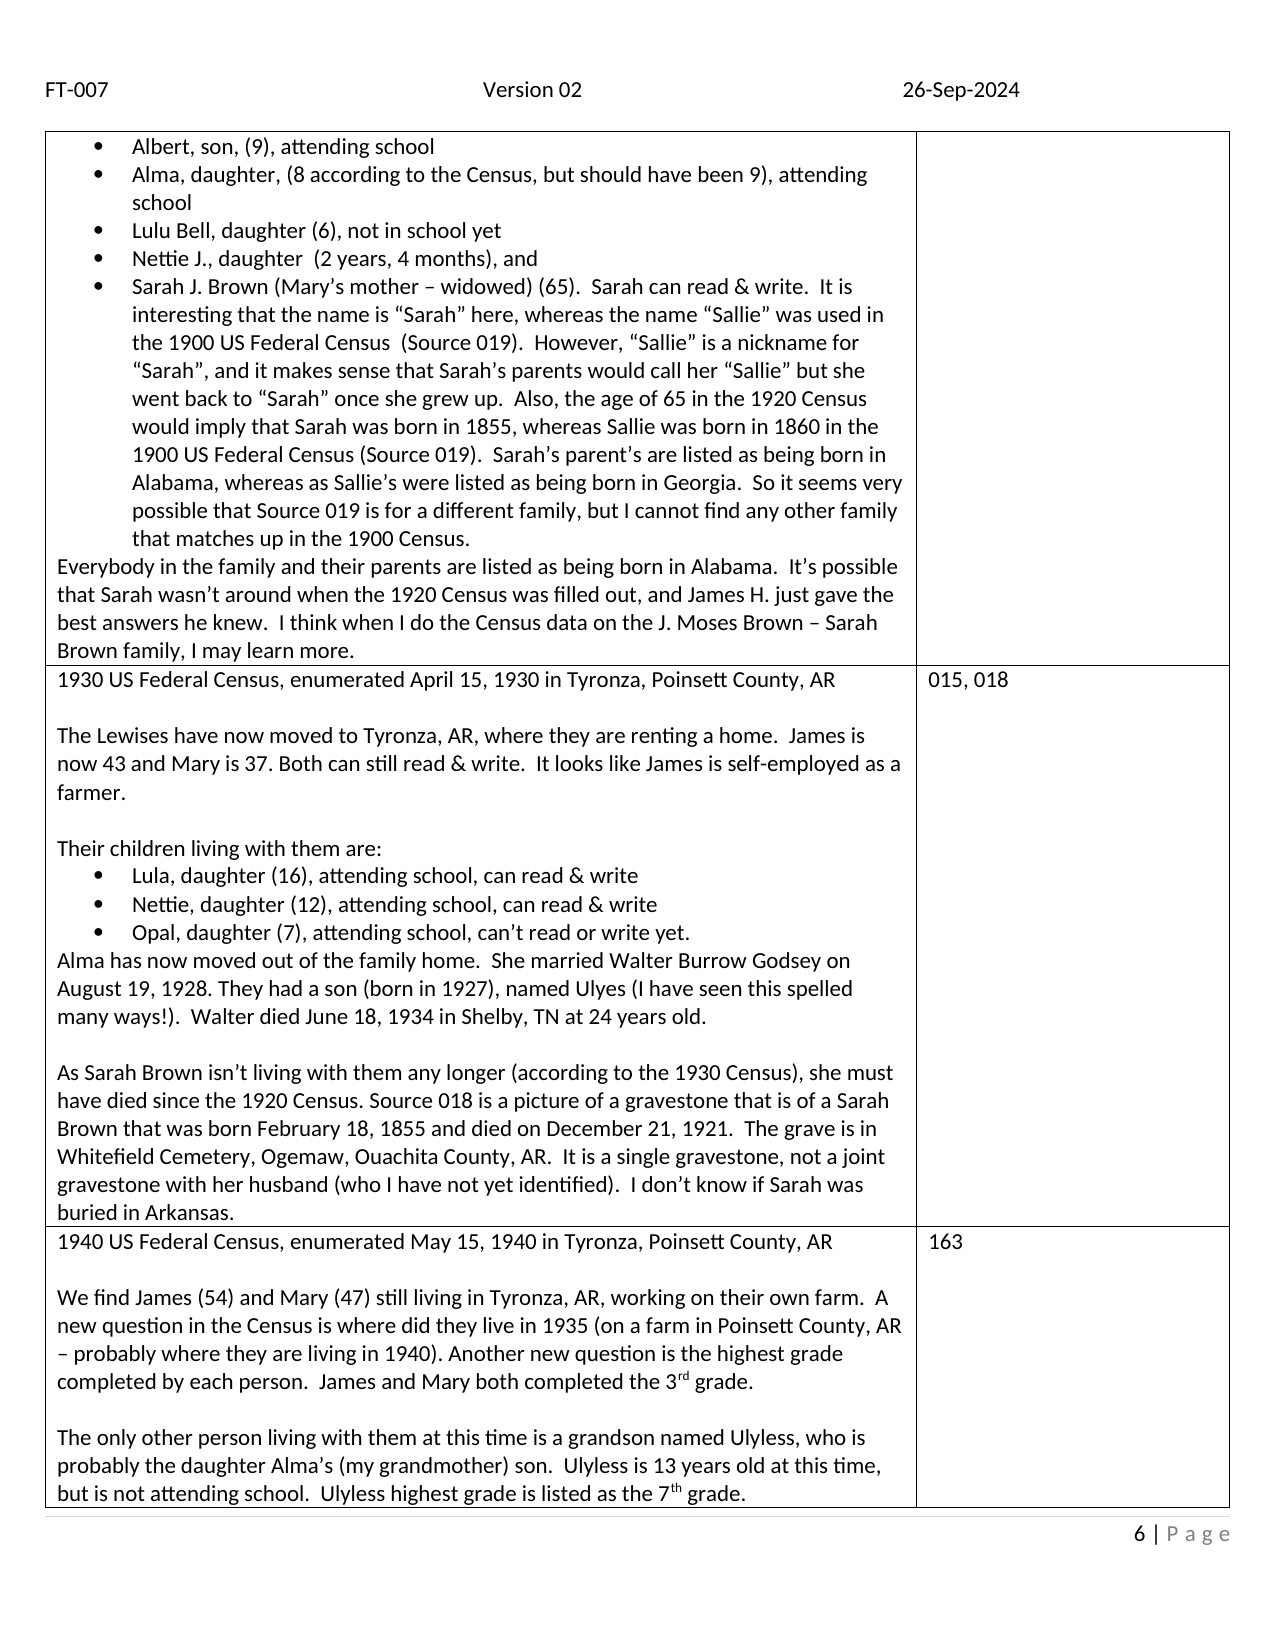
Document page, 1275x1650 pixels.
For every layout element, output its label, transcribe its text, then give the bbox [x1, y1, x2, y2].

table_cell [46, 132, 916, 664]
table_cell 163 [917, 1227, 1229, 1507]
table_cell 1940 US Federal Census, enumerated May 15, 1940 in Tyronza, Poinsett County, AR We find James (54) and Mary (47) still living in Tyronza, AR, working on their own farm. A new question in the Census is where did they live in 1935 (on a farm in Poinsett County, AR – probably where they are living in 1940). Another new question is the highest grade completed by each person. James and Mary both completed the 3rd grade. The only other person living with them at this time is a grandson named Ulyless, who is probably the daughter Alma’s (my grandmother) son. Ulyless is 13 years old at this time, but is not attending school. Ulyless highest grade is listed as the 7th grade. [46, 1227, 916, 1507]
table_cell 015, 018 [917, 666, 1229, 1226]
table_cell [917, 132, 1229, 664]
table_cell 1930 US Federal Census, enumerated April 15, 1930 in Tyronza, Poinsett County, AR The Lewises have now moved to Tyronza, AR, where they are renting a home. James is now 43 and Mary is 37. Both can still read & write. It looks like James is self-employed as a farmer. Their children living with them are: Lula, daughter (16), attending school, can read & write Nettie, daughter (12), attending school, can read & write Opal, daughter (7), attending school, can’t read or write yet. Alma has now moved out of the family home. She married Walter Burrow Godsey on August 19, 1928. They had a son (born in 1927), named Ulyes (I have seen this spelled many ways!). Walter died June 18, 1934 in Shelby, TN at 24 years old. As Sarah Brown isn’t living with them any longer (according to the 1930 Census), she must have died since the 1920 Census. Source 018 is a picture of a gravestone that is of a Sarah Brown that was born February 18, 1855 and died on December 21, 1921. The grave is in Whitefield Cemetery, Ogemaw, Ouachita County, AR. It is a single gravestone, not a joint gravestone with her husband (who I have not yet identified). I don’t know if Sarah was buried in Arkansas. [46, 666, 916, 1226]
